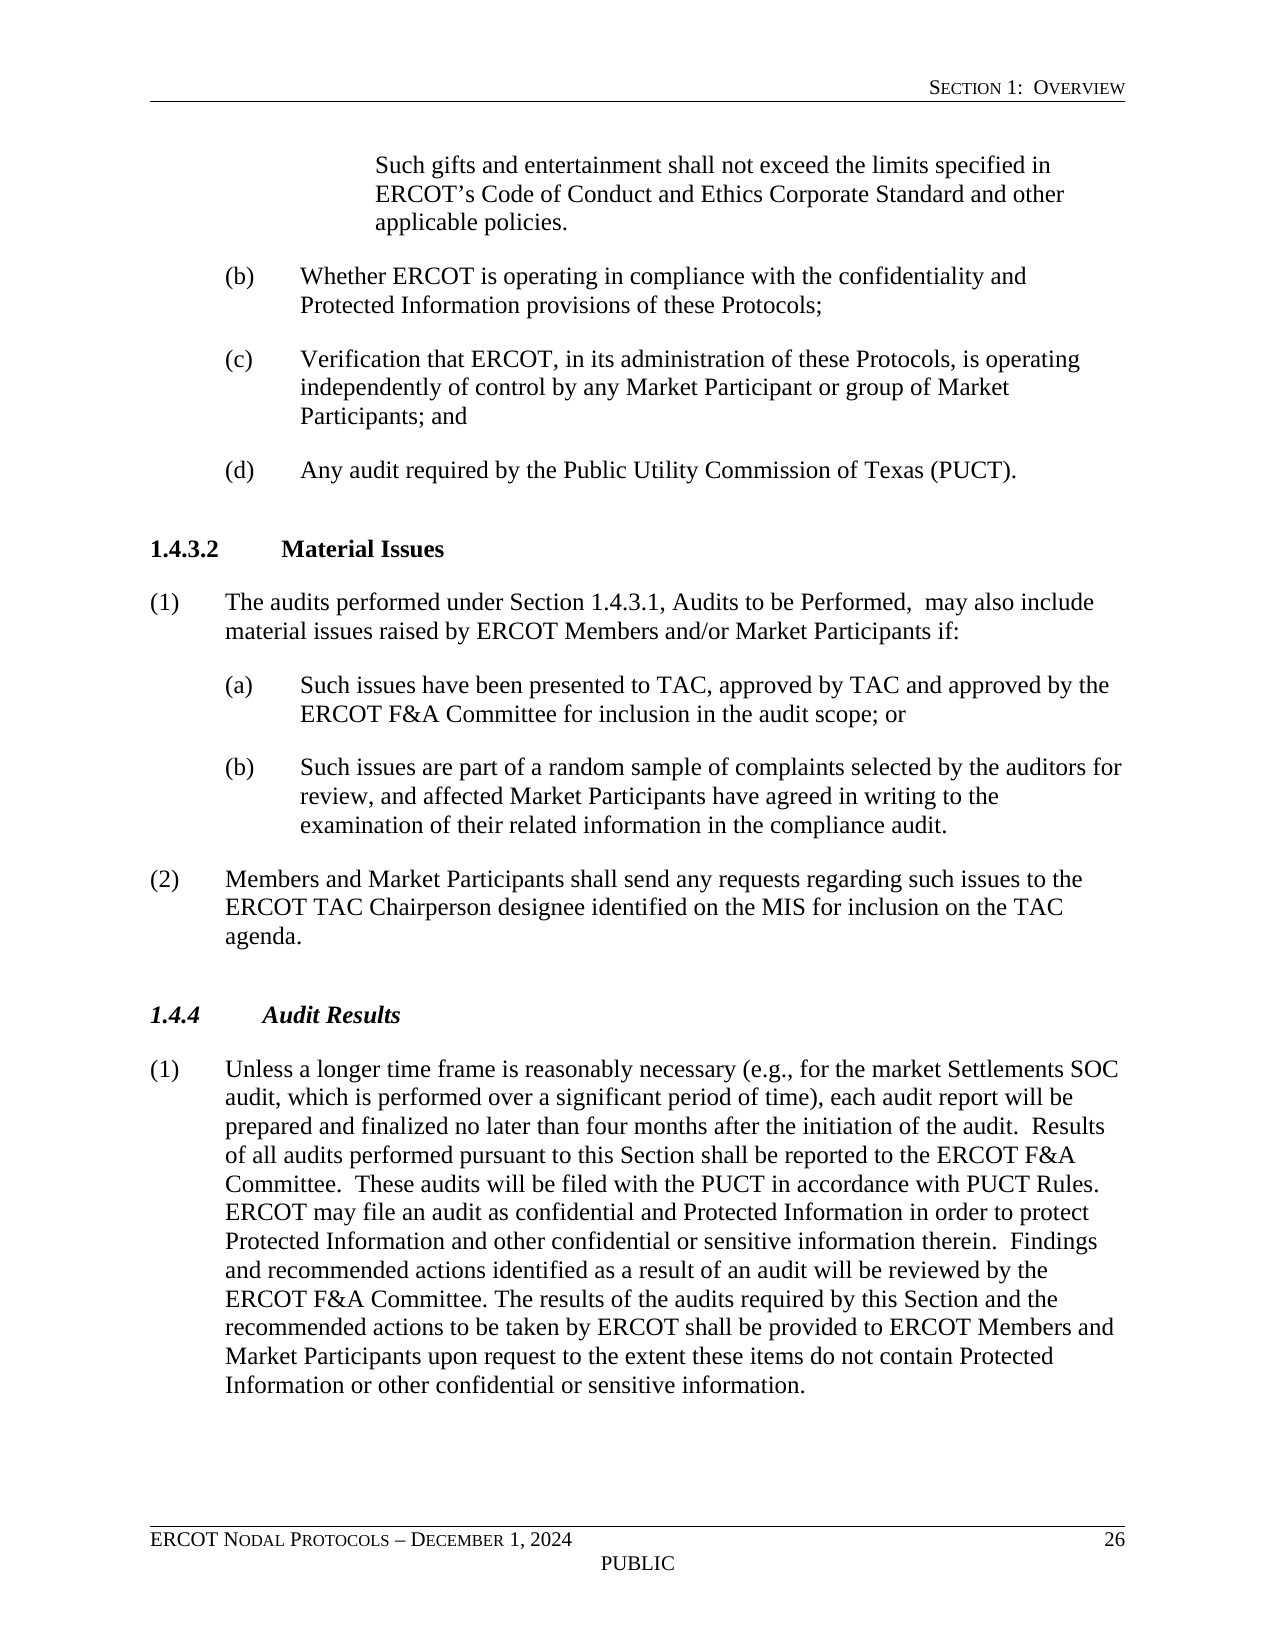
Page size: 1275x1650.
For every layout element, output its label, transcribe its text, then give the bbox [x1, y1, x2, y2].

list (b) Whether ERCOT is operating in compliance with the confidentiality and Protected Information provisions of these Protocols; [225, 261, 1125, 319]
text 1.4.3.2 Material Issues [150, 534, 1125, 562]
text (2) Members and Market Participants shall send any requests regarding such issues to the ERCOT TAC Chairperson designee identified on the MIS for inclusion on the TAC agenda. [150, 864, 1125, 950]
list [300, 150, 1125, 236]
text 1.4.4 Audit Results [150, 1000, 1125, 1029]
text (1) The audits performed under Section 1.4.3.1, Audits to be Performed, may also include material issues raised by ERCOT Members and/or Market Participants if: [150, 587, 1125, 645]
list (d) Any audit required by the Public Utility Commission of Texas (PUCT). [225, 455, 1125, 484]
text (1) Unless a longer time frame is reasonably necessary (e.g., for the market Settlements SOC audit, which is performed over a significant period of time), each audit report will be prepared and finalized no later than four months after the initiation of the audit. Results of all audits performed pursuant to this Section shall be reported to the ERCOT F&A Committee. These audits will be filed with the PUCT in accordance with PUCT Rules. ERCOT may file an audit as confidential and Protected Information in order to protect Protected Information and other confidential or sensitive information therein. Findings and recommended actions identified as a result of an audit will be reviewed by the ERCOT F&A Committee. The results of the audits required by this Section and the recommended actions to be taken by ERCOT shall be provided to ERCOT Members and Market Participants upon request to the extent these items do not contain Protected Information or other confidential or sensitive information. [150, 1054, 1125, 1399]
list (a) Such issues have been presented to TAC, approved by TAC and approved by the ERCOT F&A Committee for inclusion in the audit scope; or [225, 670, 1125, 727]
list (c) Verification that ERCOT, in its administration of these Protocols, is operating independently of control by any Market Participant or group of Market Participants; and [225, 344, 1125, 430]
list (b) Such issues are part of a random sample of complaints selected by the auditors for review, and affected Market Participants have agreed in writing to the examination of their related rmation in the compliance audit. [225, 752, 1125, 839]
